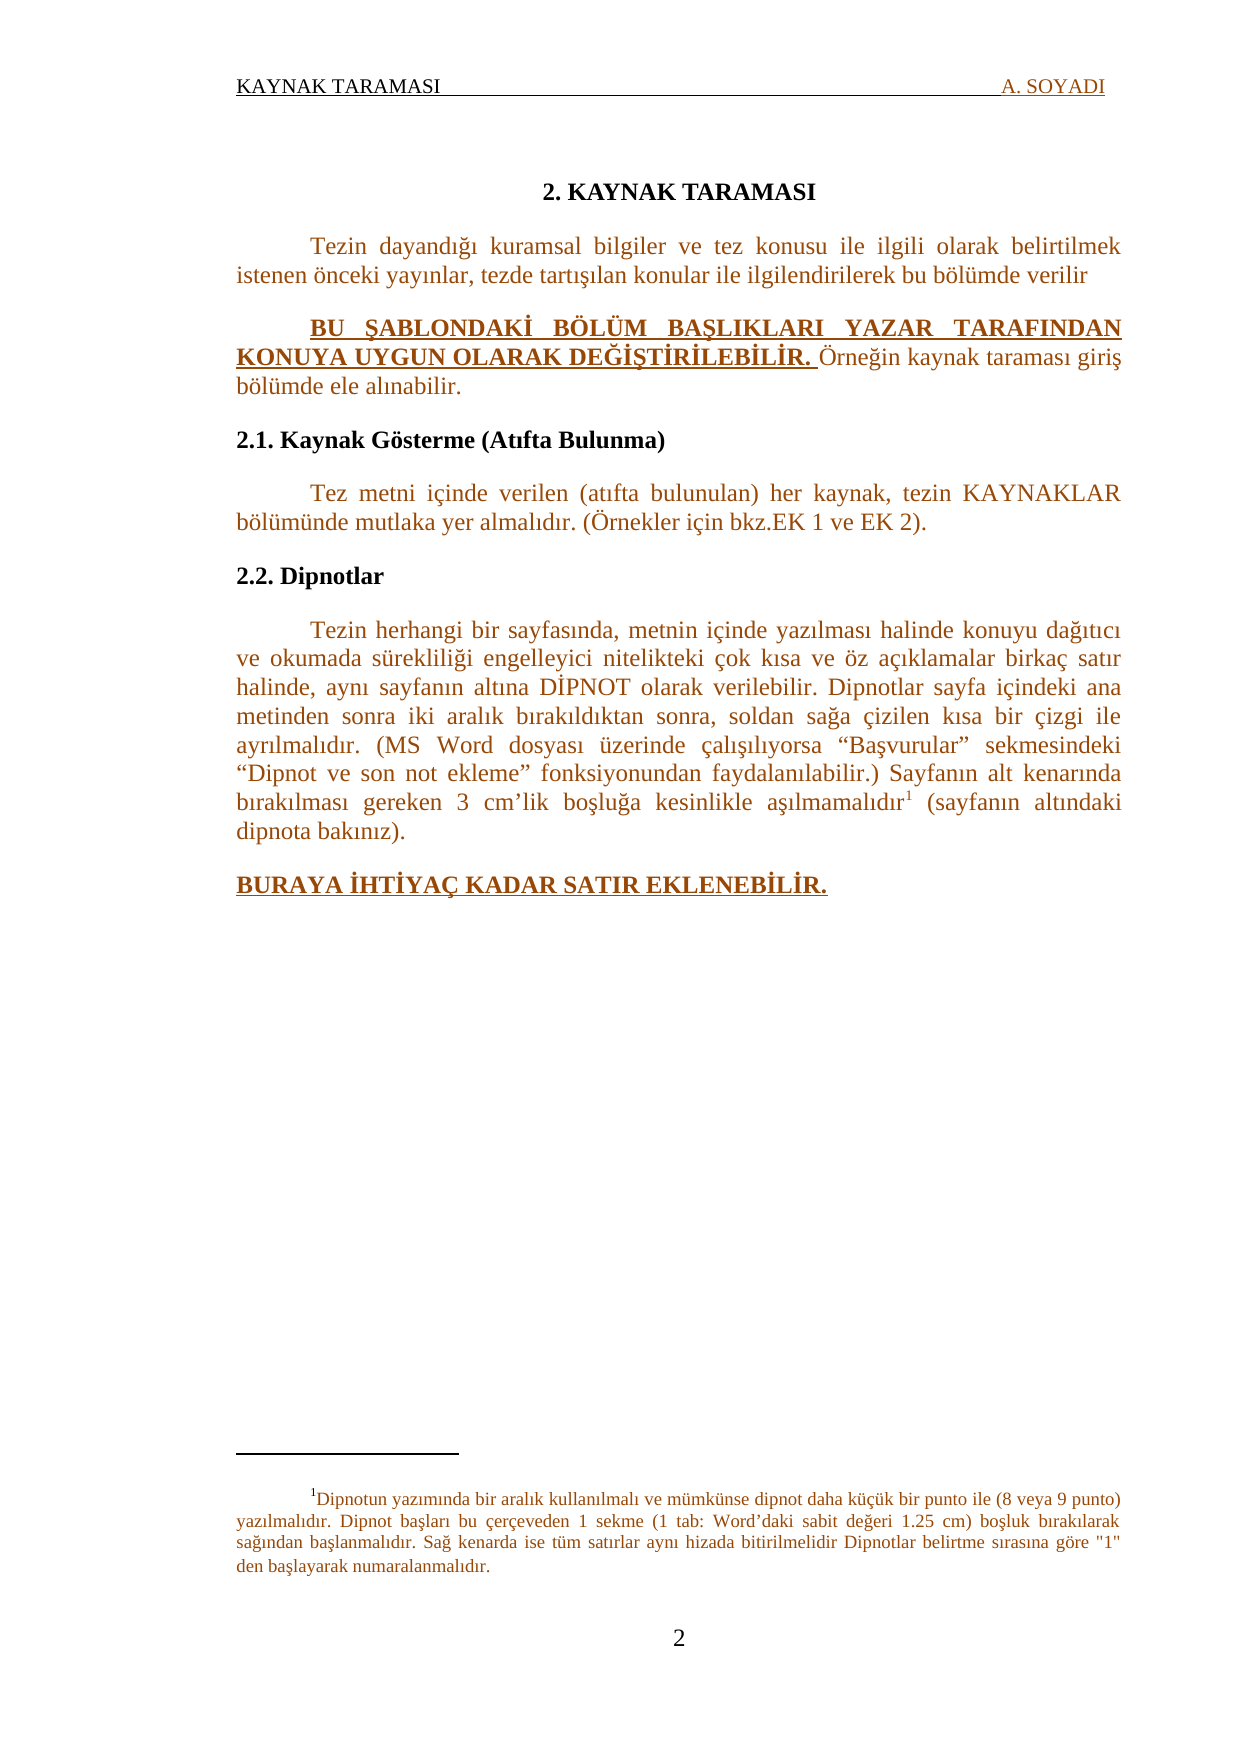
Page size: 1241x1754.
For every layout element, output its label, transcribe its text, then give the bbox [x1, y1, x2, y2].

text Tez metni içinde verilen (atıfta bulunulan) her kaynak, tezin KAYNAKLAR bölümünde mutlaka yer almalıdır. (Örnekler için bkz.EK 1 ve EK 2). [236, 478, 1122, 536]
text Tezin herhangi bir sayfasında, metnin içinde yazılması halinde konuyu dağıtıcı ve okumada sürekliliği engelleyici nitelikteki çok kısa ve öz açıklamalar birkaç satır halinde, aynı sayfanın altına DİPNOT olarak verilebilir. Dipnotlar sayfa içindeki ana metinden sonra iki aralık bırakıldıktan sonra, soldan sağa çizilen kısa bir çizgi ile ayrılmalıdır. (MS Word dosyası üzerinde çalışılıyorsa “Başvurular” sekmesindeki “Dipnot ve son not ekleme” fonksiyonundan faydalanılabilir.) Sayfanın alt kenarında bırakılması gereken 3 cm’lik boşluğa kesinlikle aşılmamalıdır (sayfanın altındaki dipnota bakınız). [236, 615, 1122, 845]
text BURAYA İHTİYAÇ KADAR SATIR EKLENEBİLİR. [236, 870, 1122, 898]
subtitle 2.2. Dipnotlar [236, 561, 1122, 590]
text Tezin dayandığı kuramsal bilgiler ve tez konusu ile ilgili olarak belirtilmek istenen önceki yayınlar, tezde tartışılan konular ile ilgilendirilerek bu bölümde verilir [236, 231, 1122, 288]
text BU ŞABLONDAKİ BÖLÜM BAŞLIKLARI YAZAR TARAFINDAN KONUYA UYGUN OLARAK DEĞİŞTİRİLEBİLİR. Örneğin kaynak taraması giriş bölümde ele alınabilir. [236, 313, 1122, 400]
subtitle 2. KAYNAK TARAMASI [236, 177, 1122, 206]
subtitle 2.1. Kaynak Gösterme (Atıfta Bulunma) [236, 425, 1122, 453]
